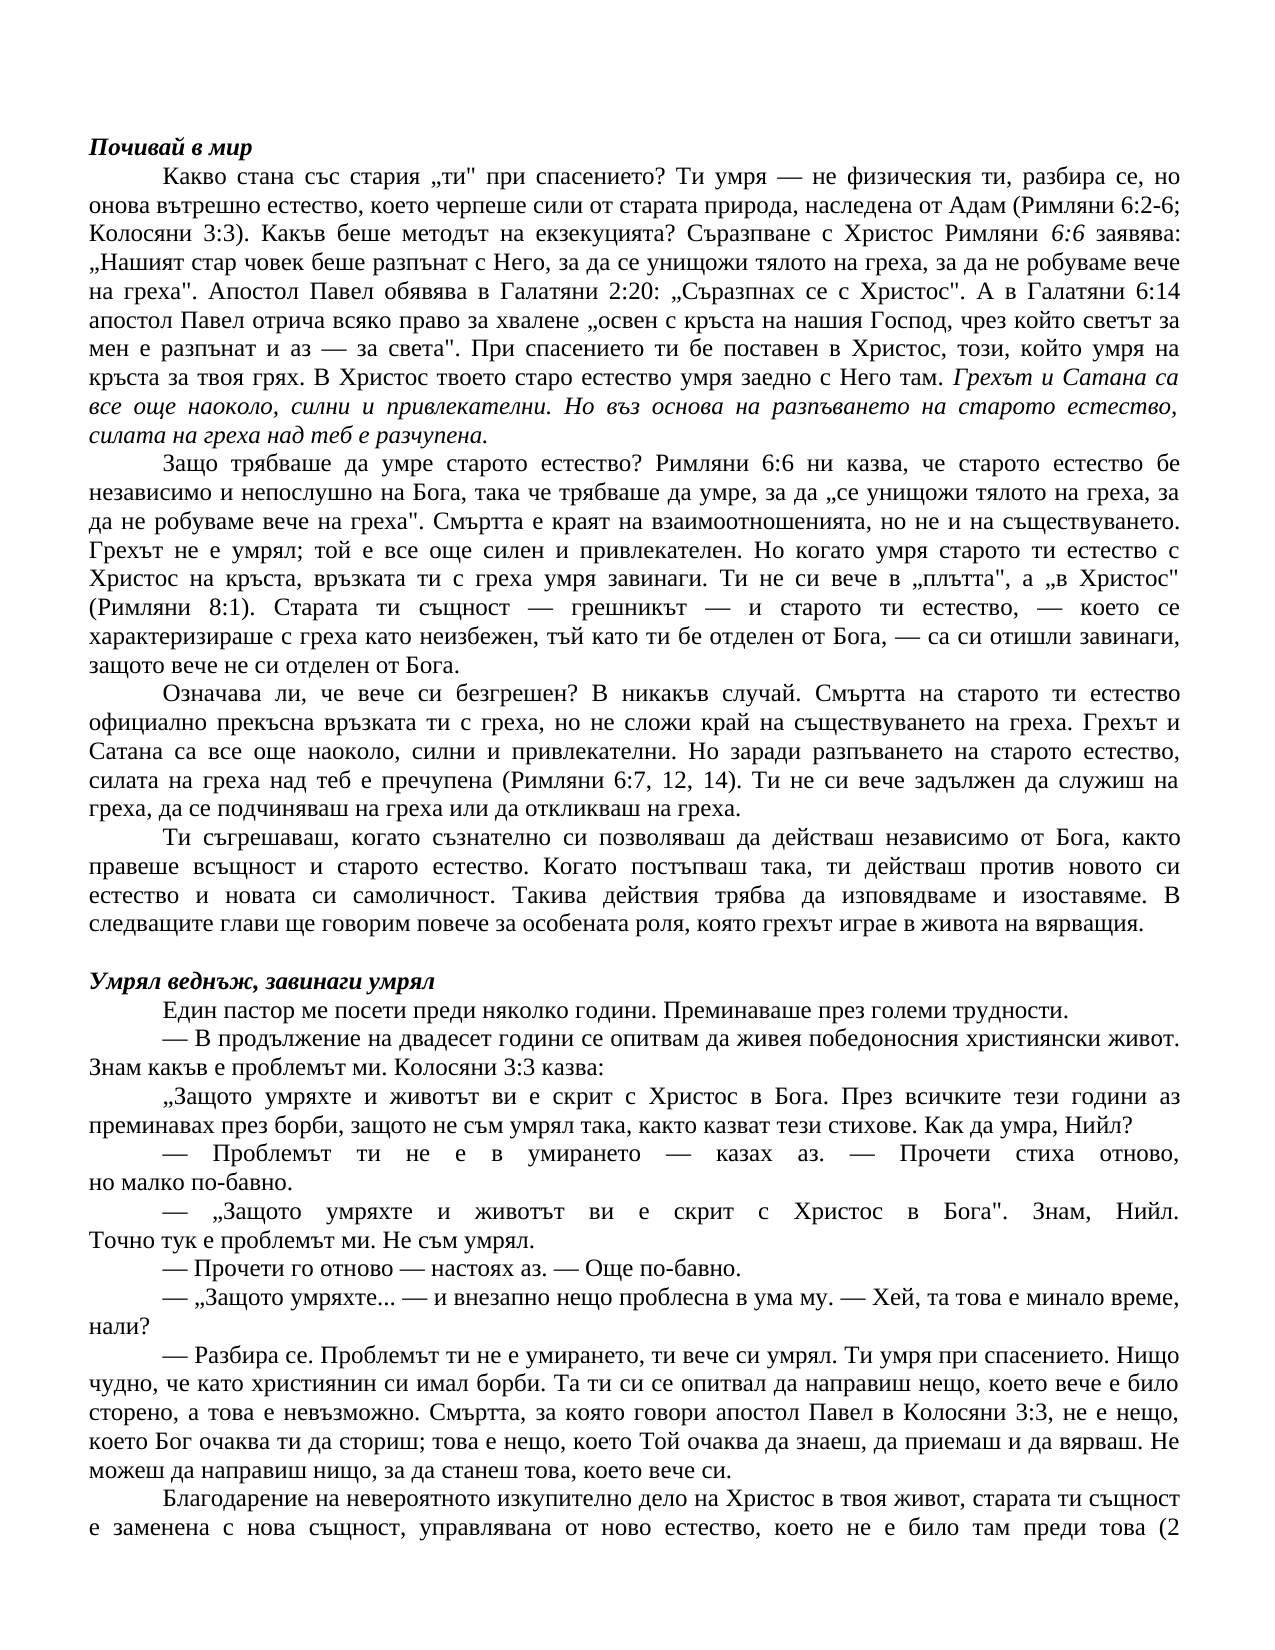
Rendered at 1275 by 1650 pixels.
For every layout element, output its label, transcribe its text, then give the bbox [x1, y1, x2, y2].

text — В продължение на двадесет години се опитвам да живея победоносния християнски живот. Знам какъв е проблемът ми. Колосяни 3:3 казва: [89, 1023, 1181, 1081]
text Означава ли, че вече си безгрешен? В никакъв случай. Смъртта на старото ти естество официално прекъсна връзката ти с греха, но не сложи край на съществуването на греха. Грехът и Сатана са все още наоколо, силни и привлекателни. Но заради разпъването на старото естество, силата на греха над теб е пречупена (Римляни 6:7, 12, 14). Ти не си вече задължен да служиш на греха, да се подчиняваш на греха или да откликваш на греха. [89, 678, 1181, 822]
text — „Защото умряхте... — и внезапно нещо проблесна в ума му. — Хей, та това е минало време, нали? [89, 1282, 1181, 1340]
text Какво стана със стария „ти" при спасението? Ти умря — не физическия ти, разбира се, но онова вътрешно естество, което черпеше сили от старата природа, наследена от Адам (Римляни 6:2-6; Колосяни 3:3). Какъв беше методът на екзекуцията? Съразпване с Христос Римляни 6:6 заявява: „Нашият стар човек беше разпънат с Него, за да се унищожи тялото на греха, за да не робуваме вече на греха". Апостол Павел обявява в Галатяни 2:20: „Съразпнах се с Христос". А в Галатяни 6:14 апостол Павел отрича всяко право за хвалене „освен с кръста на нашия Господ, чрез който светът за мен е разпънат и аз — за света". При спасението ти бе поставен в Христос, този, който умря на кръста за твоя грях. В Христос твоето старо естество умря заедно с Него там. Грехът и Сатана са все още наоколо, силни и привлекателни. Но въз основа на разпъването на старото естество, силата на греха над теб е разчупена. [89, 161, 1181, 448]
text Защо трябваше да умре старото естество? Римляни 6:6 ни казва, че старото естество бе независимо и непослушно на Бога, така че трябваше да умре, за да „се унищожи тялото на греха, за да не робуваме вече на греха". Смъртта е краят на взаимоотношенията, но не и на съществуването. Грехът не е умрял; той е все още силен и привлекателен. Но когато умря старото ти естество с Христос на кръста, връзката ти с греха умря завинаги. Ти не си вече в „плътта", а „в Христос" (Римляни 8:1). Старата ти същност — грешникът — и старото ти естество, — което се характеризираше с греха като неизбежен, тъй като ти бе отделен от Бога, — са си отишли завинаги, защото вече не си отделен от Бога. [89, 448, 1181, 678]
text — Разбира се. Проблемът ти не е умирането, ти вече си умрял. Ти умря при спасението. Нищо чудно, че като християнин си имал борби. Та ти си се опитвал да направиш нещо, което вече е било сторено, а това е невъзможно. Смъртта, за която говори апостол Павел в Колосяни 3:3, не е нещо, което Бог очаква ти да сториш; това е нещо, което Той очаква да знаеш, да приемаш и да вярваш. Не можеш да направиш нищо, за да станеш това, което вече си. [89, 1340, 1181, 1483]
text Ти съгрешаваш, когато съзнателно си позволяваш да действаш независимо от Бога, както правеше всъщност и старото естество. Когато постъпваш така, ти действаш против новото си естество и новата си самоличност. Такива действия трябва да изповядваме и изоставяме. В следващите глави ще говорим повече за особената роля, която грехът играе в живота на вярващия. [89, 822, 1181, 937]
text — Проблемът ти не е в умирането — казах аз. — Прочети стиха отново, но малко по-бавно. [89, 1138, 1181, 1196]
text Един пастор ме посети преди няколко години. Преминаваше през големи трудности. [89, 995, 1181, 1023]
text „Защото умряхте и животът ви е скрит с Христос в Бога. През всичките тези години аз преминавах през борби, защото не съм умрял така, както казват тези стихове. Как да умра, Нийл? [89, 1081, 1181, 1138]
text Почивай в мир [89, 132, 1181, 161]
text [89, 1483, 1181, 1541]
text — „Защото умряхте и животът ви е скрит с Христос в Бога". Знам, Нийл. Точно тук е проблемът ми. Не съм умрял. [89, 1196, 1181, 1253]
text — Прочети го отново — настоях аз. — Още по-бавно. [89, 1253, 1181, 1282]
text Умрял веднъж, завинаги умрял [89, 966, 1181, 995]
